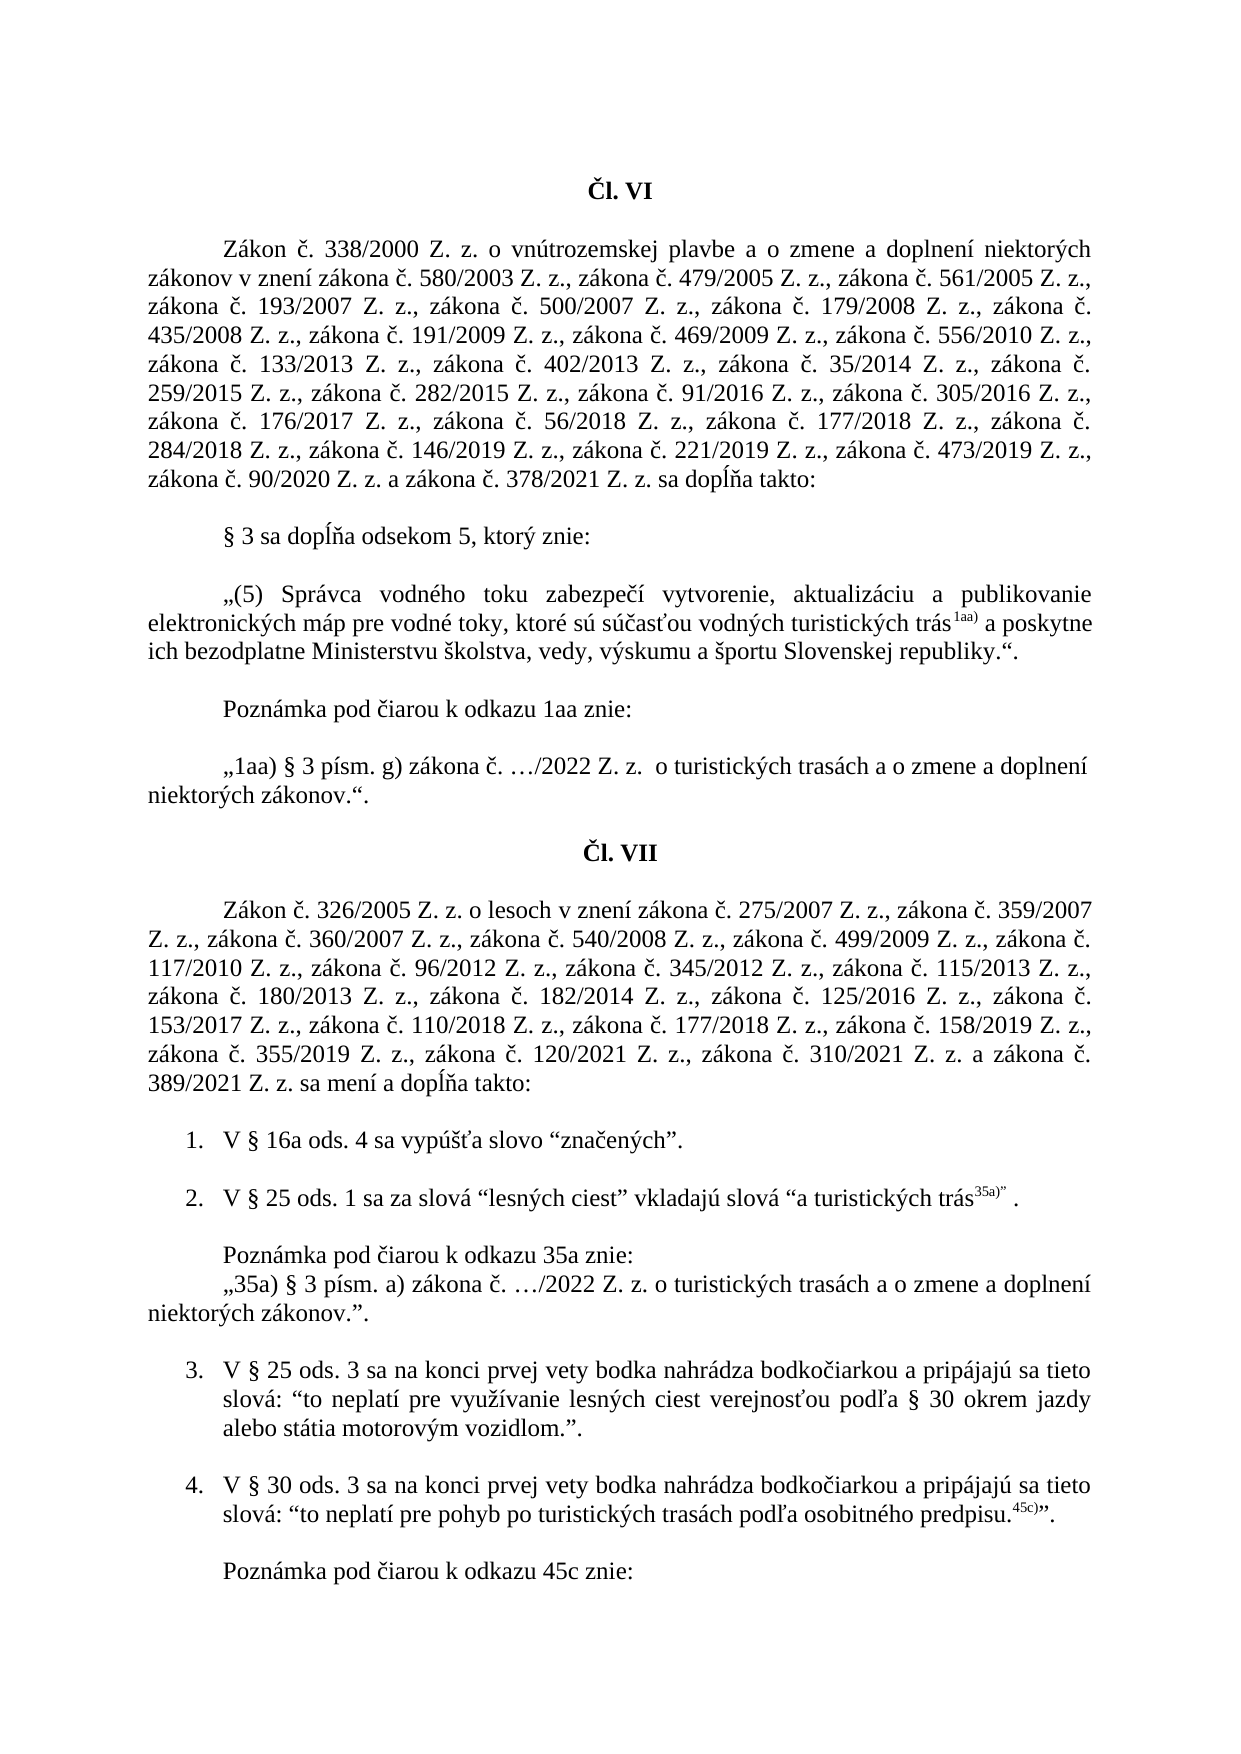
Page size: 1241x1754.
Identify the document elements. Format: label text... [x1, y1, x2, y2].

list V § 30 ods. 3 sa na konci prvej vety bodka nahrádza bodkočiarkou a pripájajú sa tieto slová: “to neplatí pre pohyb po turistických trasách podľa osobitného predpisu.45c)”. [185, 1470, 1093, 1528]
text Poznámka pod čiarou k odkazu 35a znie: [223, 1240, 1093, 1269]
text § 3 sa dopĺňa odsekom 5, ktorý znie: [148, 521, 1093, 550]
text „1aa) § 3 písm. g) zákona č. …/2022 Z. z. o turistických trasách a o zmene a doplnení niektorých zákonov.“. [148, 751, 1093, 809]
text Poznámka pod čiarou k odkazu 45c znie: [223, 1556, 1093, 1585]
list V § 16a ods. 4 sa vypúšťa slovo “značených”. [185, 1125, 1093, 1154]
list V § 25 ods. 1 sa za slová “lesných ciest” vkladajú slová “a turistických trás35a)” . [185, 1183, 1093, 1211]
text „(5) Správca vodného toku zabezpečí vytvorenie, aktualizáciu a publikovanie elektronických máp pre vodné toky, ktoré sú súčasťou vodných turistických trás1aa) a poskytne ich bezodplatne Ministerstvu školstva, vedy, výskumu a športu Slovenskej republiky.“. [148, 579, 1093, 665]
text Poznámka pod čiarou k odkazu 1aa znie: [148, 694, 1093, 723]
text Čl. VII [148, 838, 1093, 866]
text Zákon č. 338/2000 Z. z. o vnútrozemskej plavbe a o zmene a doplnení niektorých zákonov v znení zákona č. 580/2003 Z. z., zákona č. 479/2005 Z. z., zákona č. 561/2005 Z. z., zákona č. 193/2007 Z. z., zákona č. 500/2007 Z. z., zákona č. 179/2008 Z. z., zákona č. 435/2008 Z. z., zákona č. 191/2009 Z. z., zákona č. 469/2009 Z. z., zákona č. 556/2010 Z. z., zákona č. 133/2013 Z. z., zákona č. 402/2013 Z. z., zákona č. 35/2014 Z. z., zákona č. 259/2015 Z. z., zákona č. 282/2015 Z. z., zákona č. 91/2016 Z. z., zákona č. 305/2016 Z. z., zákona č. 176/2017 Z. z., zákona č. 56/2018 Z. z., zákona č. 177/2018 Z. z., zákona č. 284/2018 Z. z., zákona č. 146/2019 Z. z., zákona č. 221/2019 Z. z., zákona č. 473/2019 Z. z., zákona č. 90/2020 Z. z. a zákona č. 378/2021 Z. z. sa dopĺňa takto: [148, 234, 1093, 493]
text Zákon č. 326/2005 Z. z. o lesoch v znení zákona č. 275/2007 Z. z., zákona č. 359/2007 Z. z., zákona č. 360/2007 Z. z., zákona č. 540/2008 Z. z., zákona č. 499/2009 Z. z., zákona č. 117/2010 Z. z., zákona č. 96/2012 Z. z., zákona č. 345/2012 Z. z., zákona č. 115/2013 Z. z., zákona č. 180/2013 Z. z., zákona č. 182/2014 Z. z., zákona č. 125/2016 Z. z., zákona č. 153/2017 Z. z., zákona č. 110/2018 Z. z., zákona č. 177/2018 Z. z., zákona č. 158/2019 Z. z., zákona č. 355/2019 Z. z., zákona č. 120/2021 Z. z., zákona č. 310/2021 Z. z. a zákona č. 389/2021 Z. z. sa mení a dopĺňa takto: [148, 895, 1093, 1096]
list V § 25 ods. 3 sa na konci prvej vety bodka nahrádza bodkočiarkou a pripájajú sa tieto slová: “to neplatí pre využívanie lesných ciest verejnosťou podľa § 30 okrem jazdy alebo státia motorovým vozidlom.”. [185, 1355, 1093, 1441]
text „35a) § 3 písm. a) zákona č. …/2022 Z. z. o turistických trasách a o zmene a doplnení niektorých zákonov.”. [148, 1269, 1093, 1326]
text Čl. VI [148, 176, 1093, 205]
